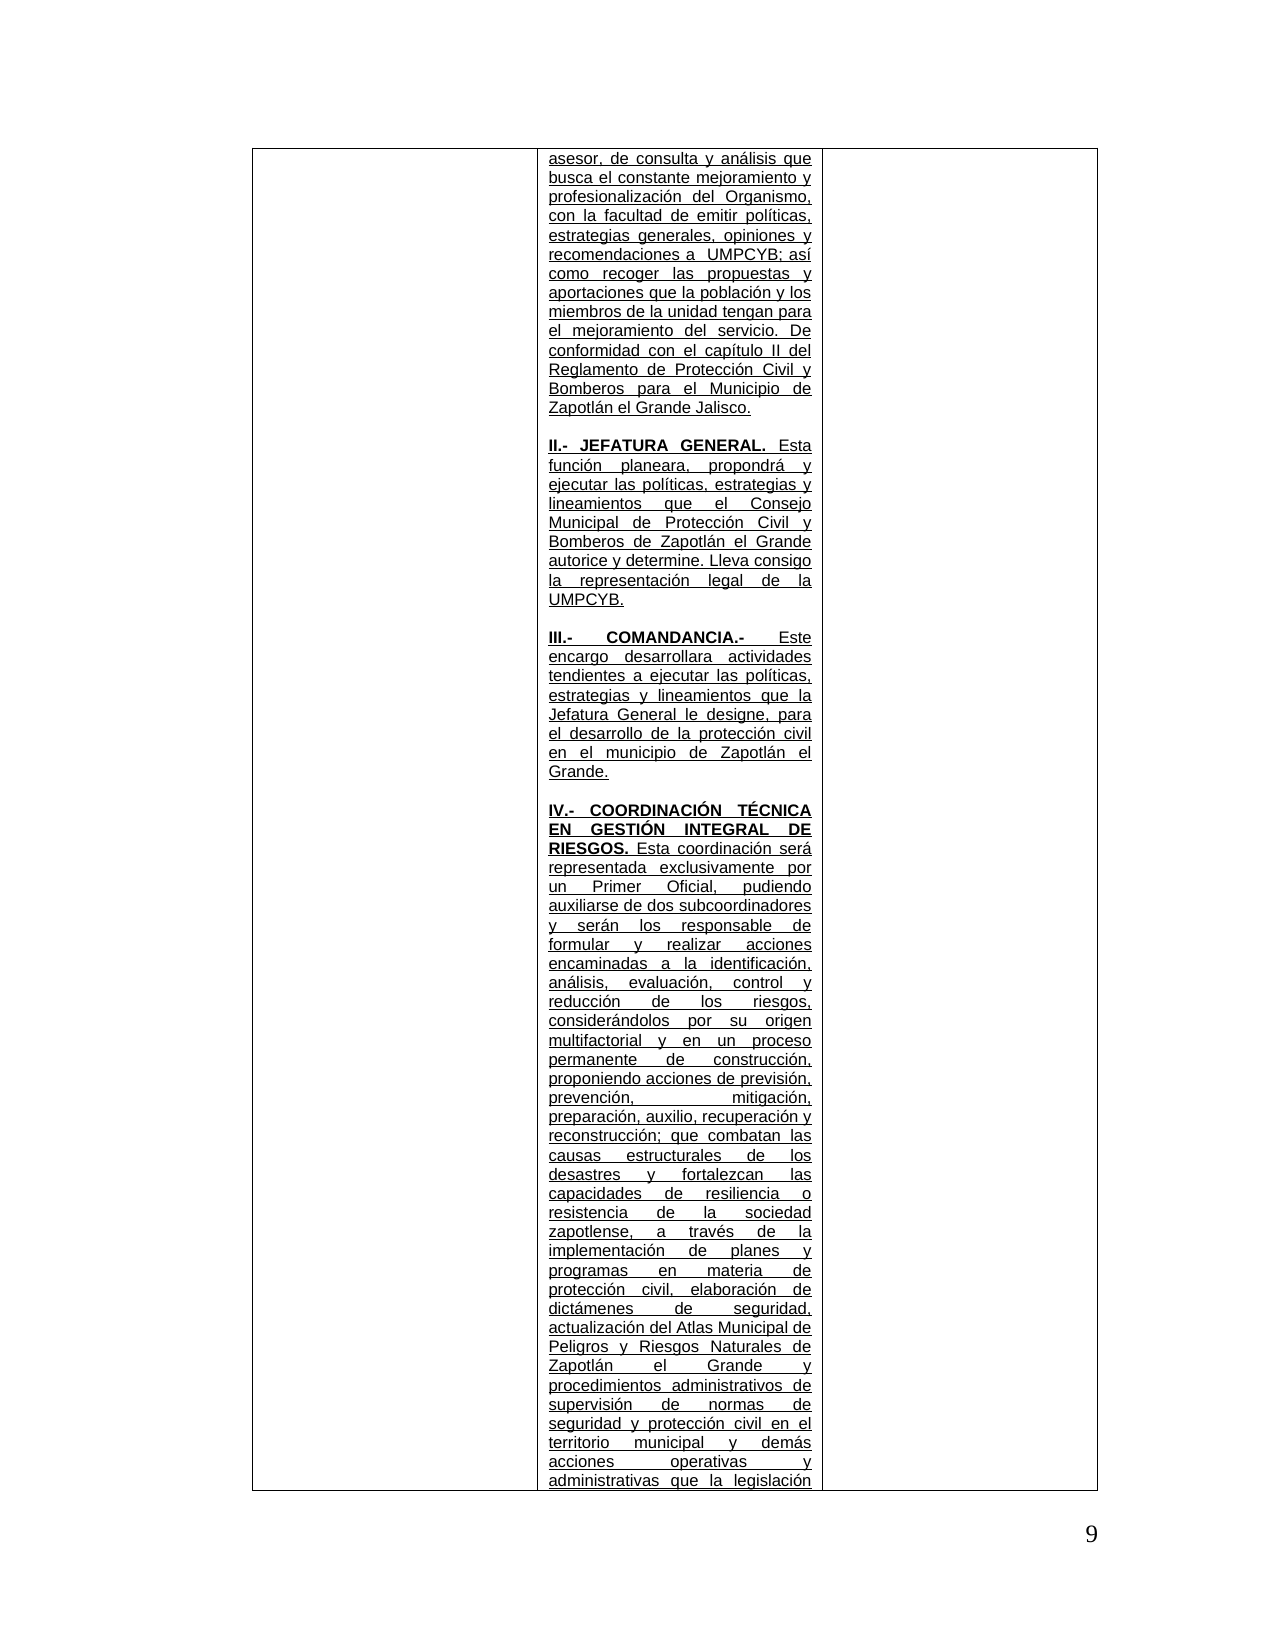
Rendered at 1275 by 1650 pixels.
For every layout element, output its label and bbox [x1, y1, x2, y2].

table_cell [538, 149, 822, 1490]
table_cell [253, 149, 537, 1490]
table_cell [823, 149, 1097, 1490]
